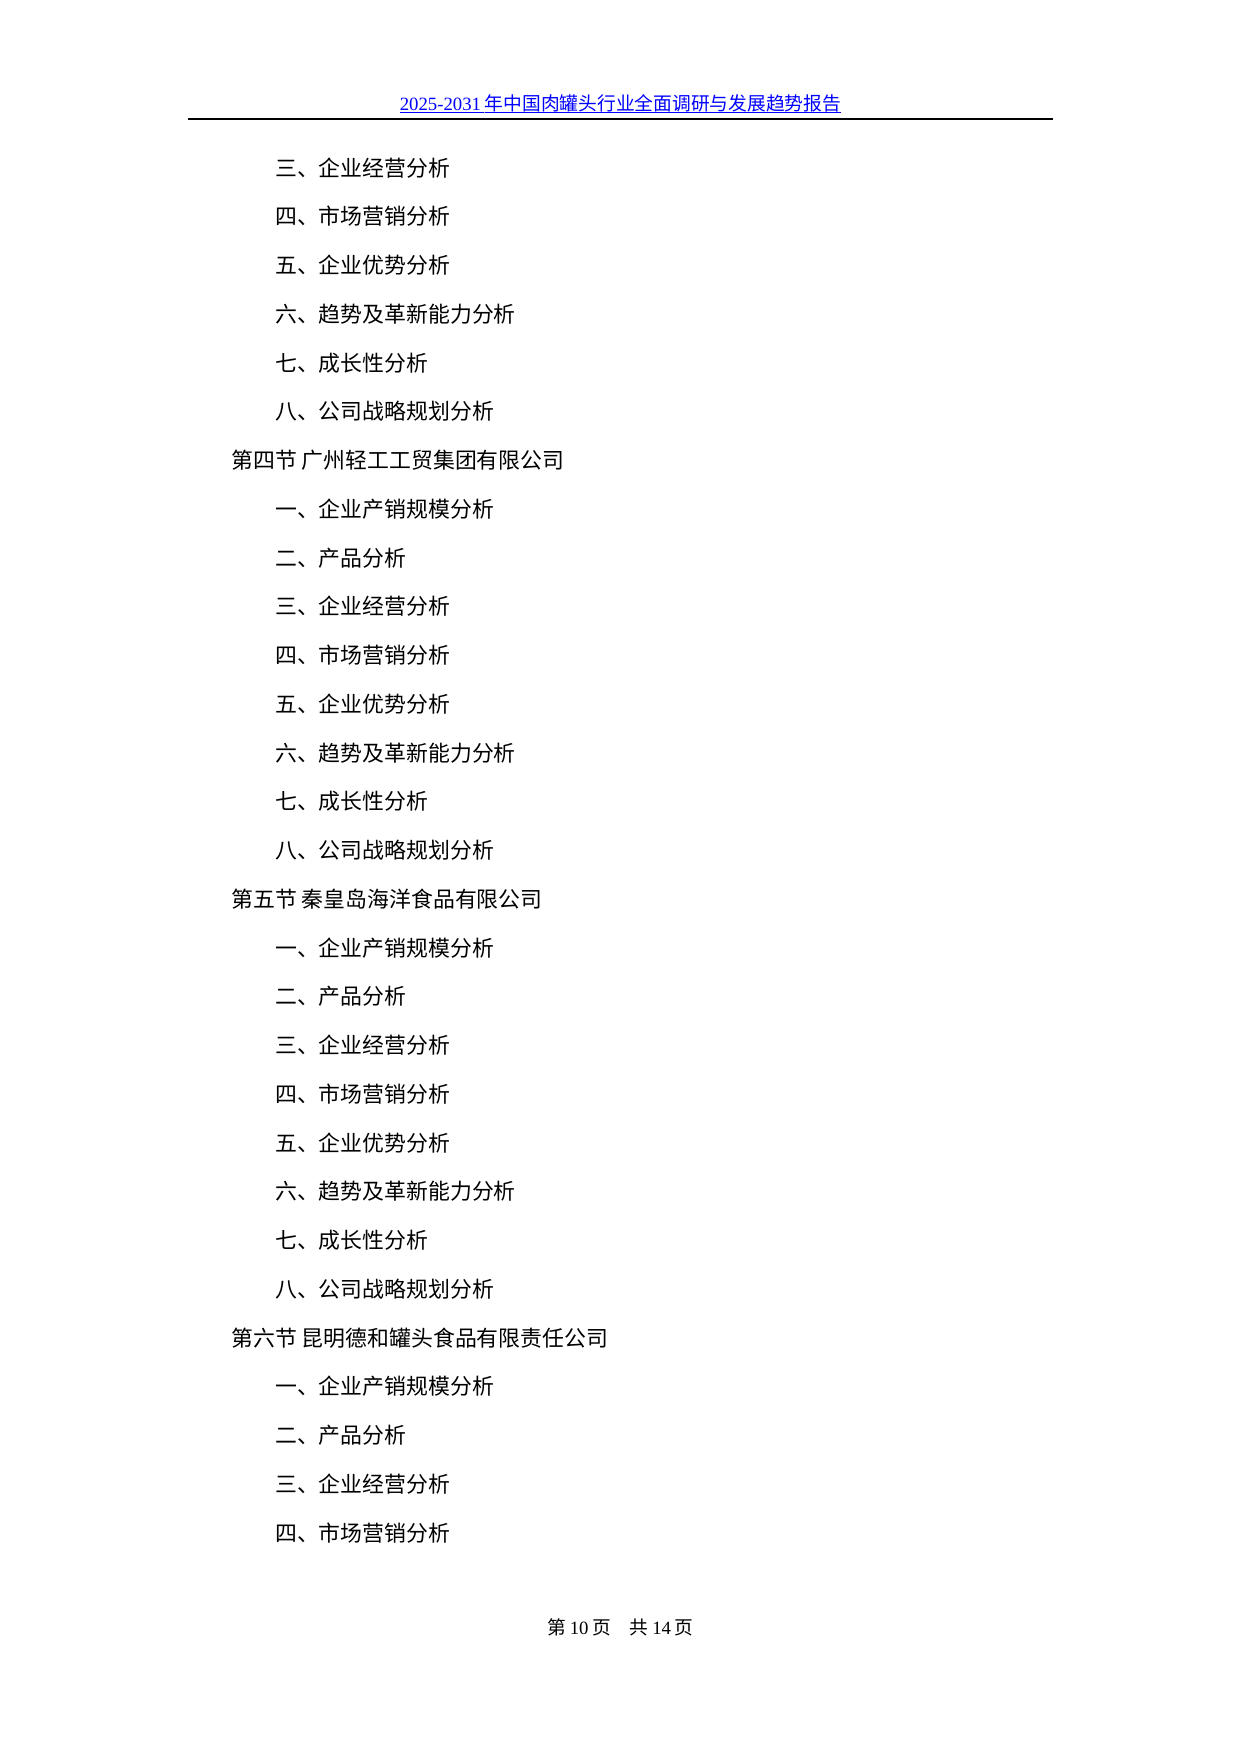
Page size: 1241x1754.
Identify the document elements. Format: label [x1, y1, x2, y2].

text [187, 150, 1053, 1548]
